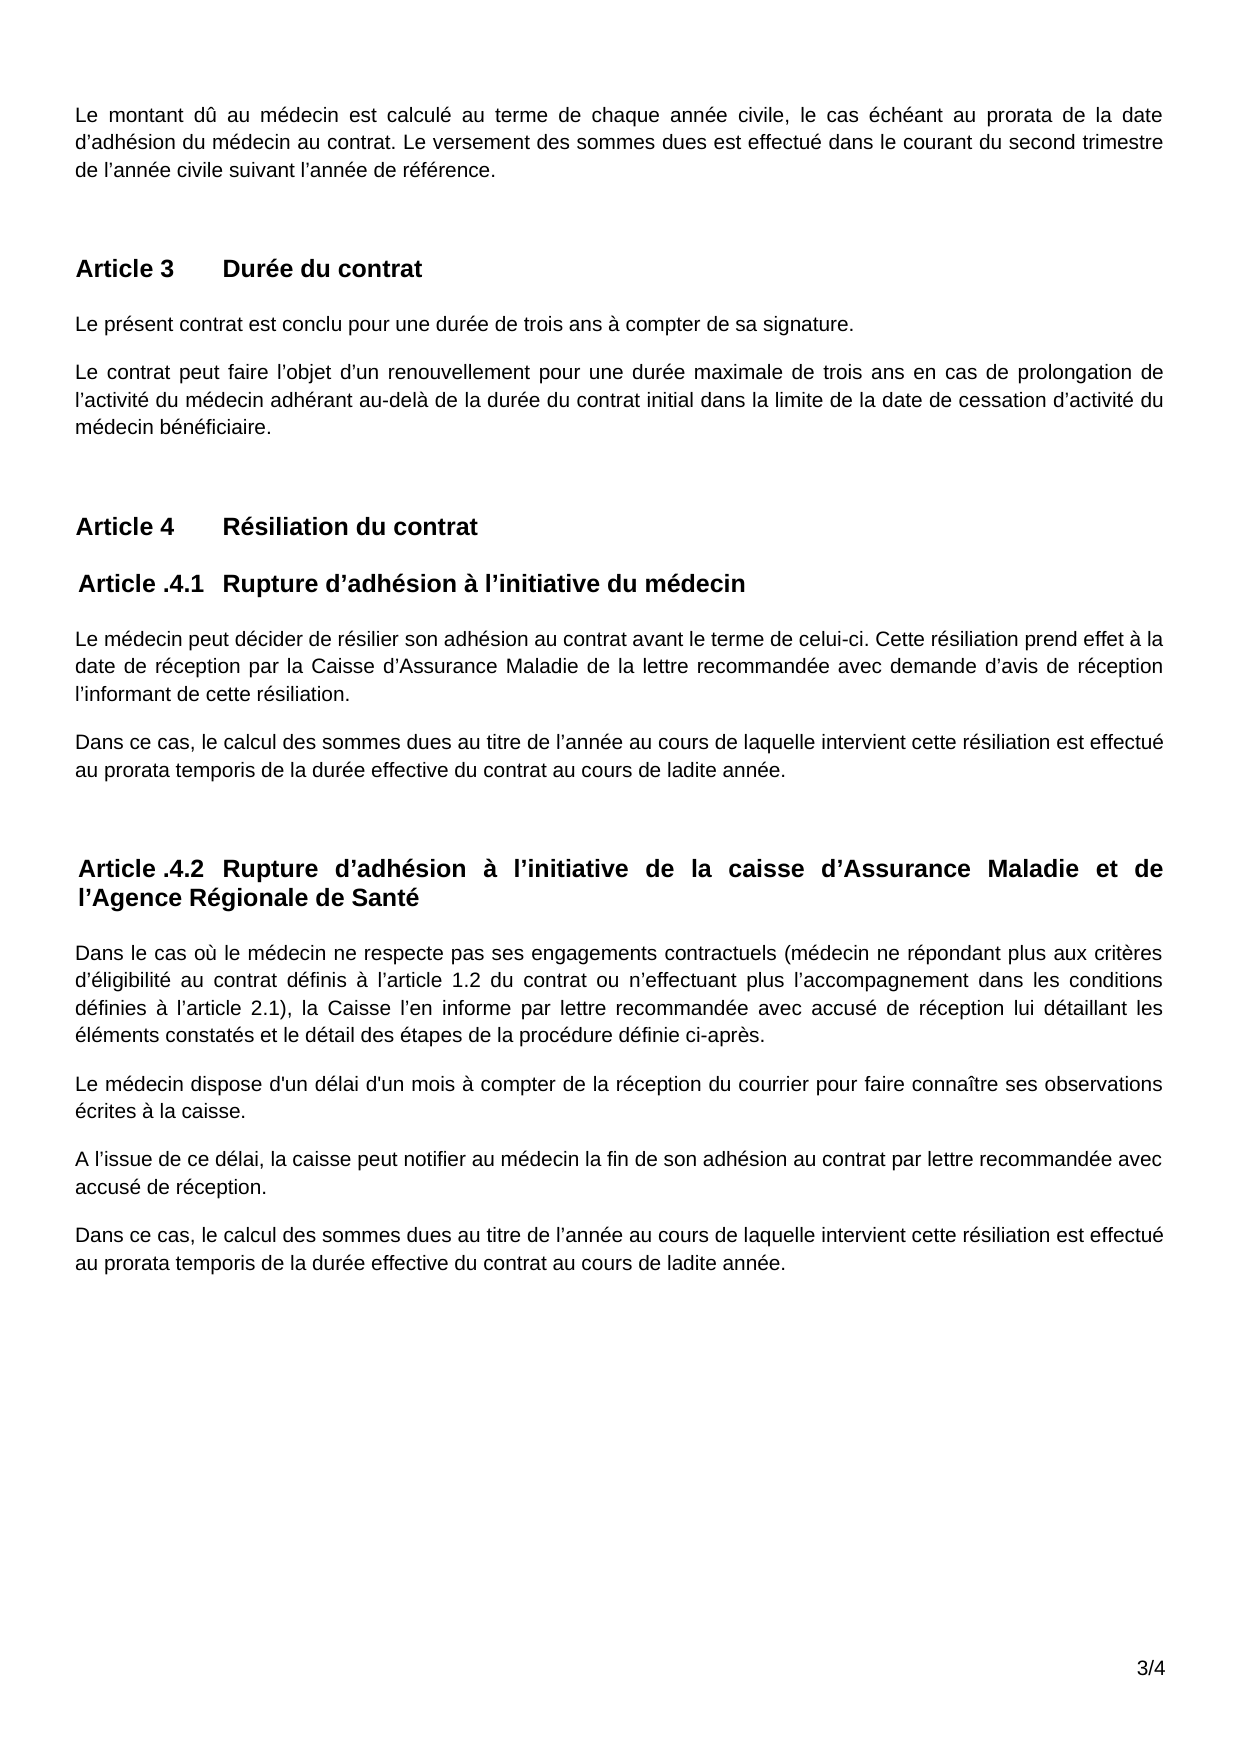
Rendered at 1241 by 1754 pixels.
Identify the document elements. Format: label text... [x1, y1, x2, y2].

list Rupture d’adhésion à l’initiative du médecin [78, 569, 1165, 598]
list Rupture d’adhésion à l’initiative de la caisse d’Assurance Maladie et de l’Agence Régionale de Santé [78, 854, 1165, 912]
list Durée du contrat [75, 254, 1165, 283]
text Le contrat peut faire l’objet d’un renouvellement pour une durée maximale de trois ans en cas de prolongation de l’activité du médecin adhérant au-delà de la durée du contrat initial dans la limite de la date de cessation d’activité du médecin bénéficiaire. [75, 360, 1165, 439]
text Dans ce cas, le calcul des sommes dues au titre de l’année au cours de laquelle intervient cette résiliation est effectué au prorata temporis de la durée effective du contrat au cours de ladite année. [75, 730, 1165, 782]
list Résiliation du contrat [75, 512, 1165, 541]
text Dans le cas où le médecin ne respecte pas ses engagements contractuels (médecin ne répondant plus aux critères d’éligibilité au contrat définis à l’article 1.2 du contrat ou n’effectuant plus l’accompagnement dans les conditions définies à l’article 2.1), la Caisse l’en informe par lettre recommandée avec accusé de réception lui détaillant les éléments constatés et le détail des étapes de la procédure définie ci-après. [75, 941, 1165, 1047]
text Le médecin dispose d'un délai d'un mois à compter de la réception du courrier pour faire connaître ses observations écrites à la caisse. [75, 1071, 1165, 1123]
text A l’issue de ce délai, la caisse peut notifier au médecin la fin de son adhésion au contrat par lettre recommandée avec accusé de réception. [75, 1147, 1165, 1199]
text Le montant dû au médecin est calculé au terme de chaque année civile, le cas échéant au prorata de la date d’adhésion du médecin au contrat. Le versement des sommes dues est effectué dans le courant du second trimestre de l’année civile suivant l’année de référence. [75, 103, 1165, 182]
text Le présent contrat est conclu pour une durée de trois ans à compter de sa signature. [75, 312, 1165, 336]
text Dans ce cas, le calcul des sommes dues au titre de l’année au cours de laquelle intervient cette résiliation est effectué au prorata temporis de la durée effective du contrat au cours de ladite année. [75, 1223, 1165, 1274]
text Le médecin peut décider de résilier son adhésion au contrat avant le terme de celui-ci. Cette résiliation prend effet à la date de réception par la Caisse d’Assurance Maladie de la lettre recommandée avec demande d’avis de réception l’informant de cette résiliation. [75, 627, 1165, 706]
